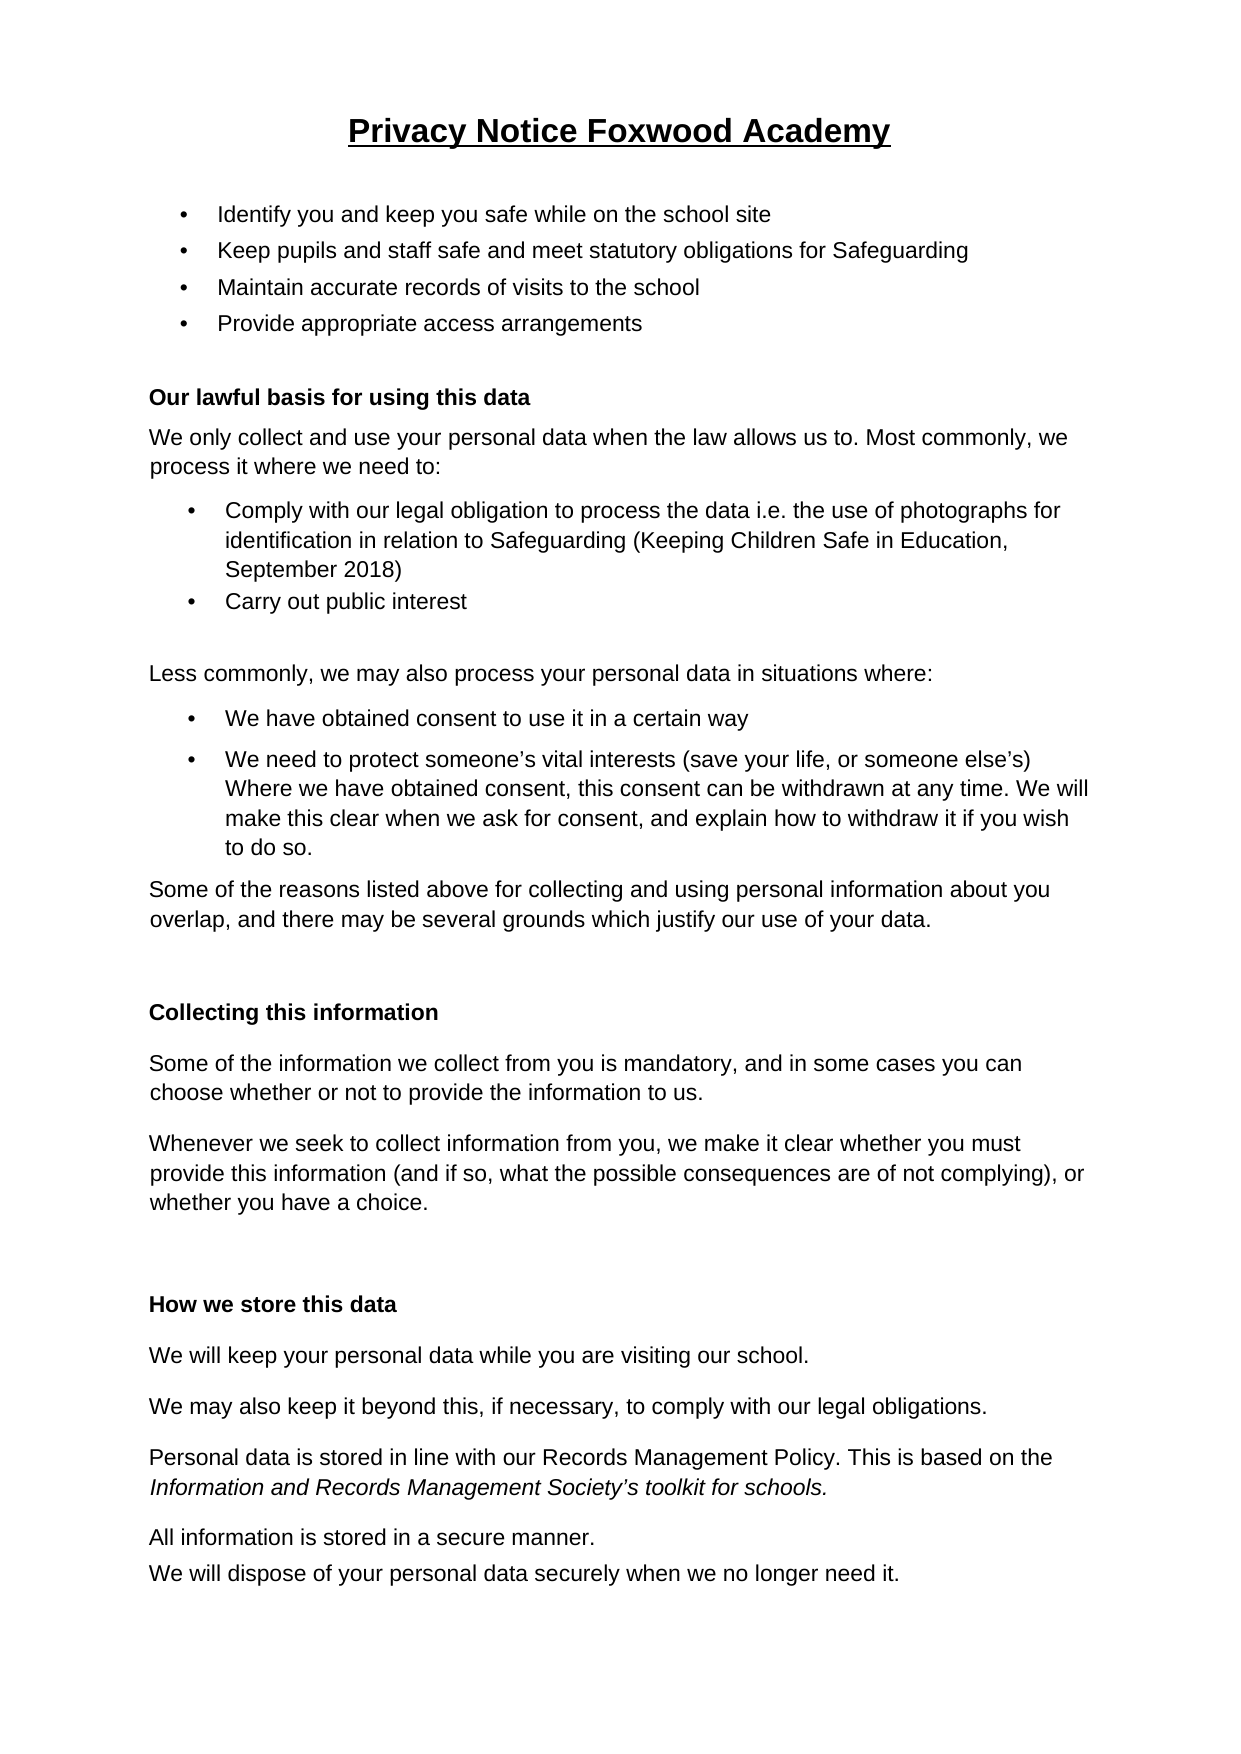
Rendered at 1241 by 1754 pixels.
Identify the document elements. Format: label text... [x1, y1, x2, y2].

text Personal data is stored in line with our Records Management Policy. This is based on the Information and Records Management Society’s toolkit for schools. [148, 1444, 1090, 1500]
text We will keep your personal data while you are visiting our school. [148, 1342, 1090, 1368]
text Some of the reasons listed above for collecting and using personal information about you overlap, and there may be several grounds which justify our use of your data. [148, 876, 1090, 932]
text Less commonly, we may also process your personal data in situations where: [148, 660, 1090, 687]
text We will dispose of your personal data securely when we no longer need it. [148, 1560, 1090, 1586]
list Keep pupils and staff safe and meet statutory obligations for Safeguarding [179, 237, 1090, 264]
subtitle Collecting this information [148, 999, 1090, 1025]
subtitle Our lawful basis for using this data [148, 384, 1090, 411]
list We have obtained consent to use it in a certain way [187, 705, 1090, 731]
text We only collect and use your personal data when the law allows us to. Most commonly, we process it where we need to: [148, 423, 1090, 479]
text Whenever we seek to collect information from you, we make it clear whether you must provide this information (and if so, what the possible consequences are of not complying), or whether you have a choice. [148, 1130, 1090, 1215]
text Some of the information we collect from you is mandatory, and in some cases you can choose whether or not to provide the information to us. [148, 1050, 1090, 1106]
list Maintain accurate records of visits to the school [179, 273, 1090, 300]
list We need to protect someone’s vital interests (save your life, or someone else’s) Where we have obtained consent, this consent can be withdrawn at any time. We will make this clear when we ask for consent, and explain how to withdraw it if you wish to do so. [187, 746, 1090, 860]
text All information is stored in a secure manner. [148, 1524, 1090, 1550]
list Comply with our legal obligation to process the data i.e. the use of photographs for identification in relation to Safeguarding (Keeping Children Safe in Education, September 2018) [187, 497, 1090, 582]
list Provide appropriate access arrangements [179, 310, 1090, 336]
list Carry out public interest [187, 588, 1090, 614]
list Identify you and keep you safe while on the school site [179, 201, 1090, 227]
subtitle How we store this data [148, 1291, 1090, 1317]
text We may also keep it beyond this, if necessary, to comply with our legal obligations. [148, 1393, 1090, 1419]
